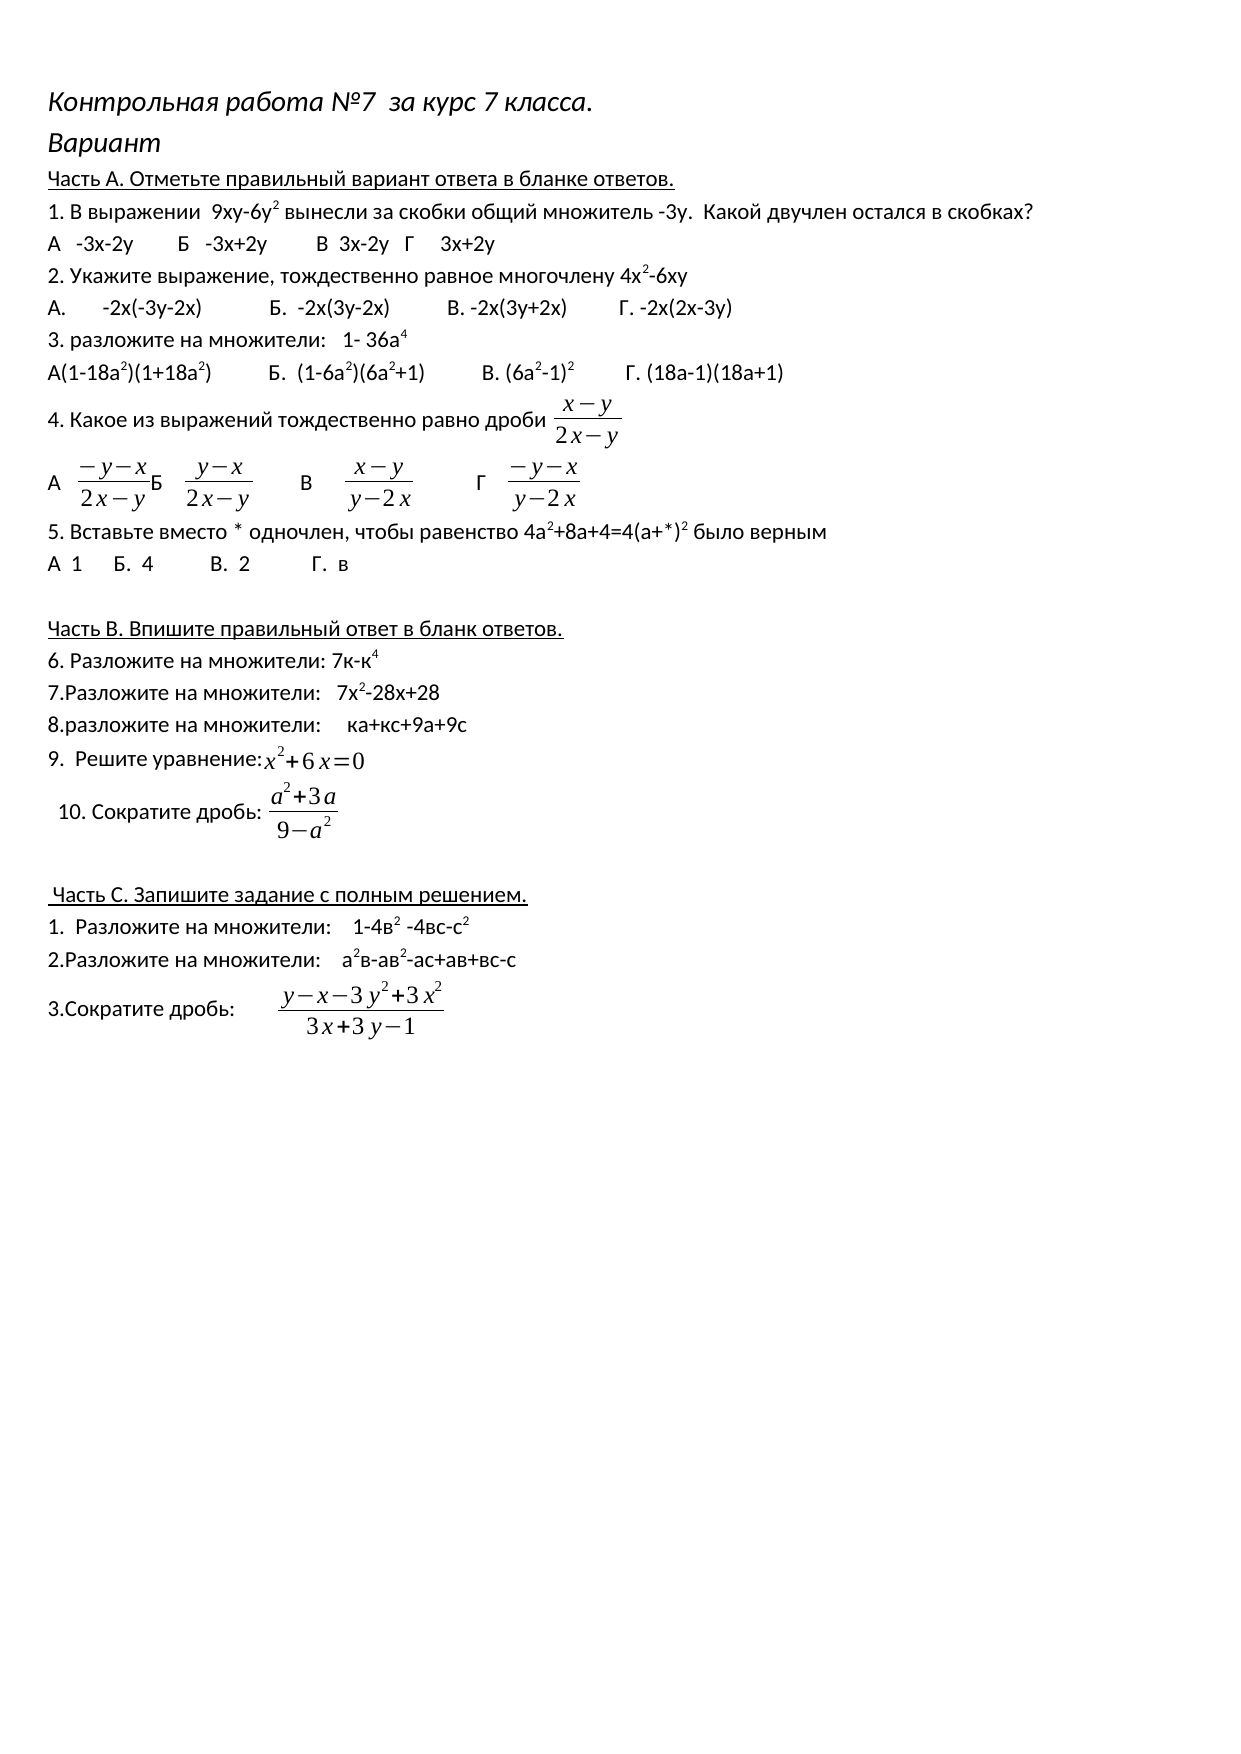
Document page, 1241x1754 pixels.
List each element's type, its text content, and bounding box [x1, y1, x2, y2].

text Часть С. Запишите задание с полным решением. [47, 880, 1165, 908]
text 3. разложите на множители: 1- 36а4 [47, 326, 1165, 353]
text 3.Сократите дробь: [47, 977, 1165, 1039]
text А 1 Б. 4 В. 2 Г. в [47, 549, 1165, 577]
text 8.разложите на множители: ка+кс+9а+9с [47, 710, 1165, 738]
text 4. Какое из выражений тождественно равно дроби [47, 390, 1165, 449]
text 9. Решите уравнение: [47, 743, 1165, 774]
text 10. Сократите дробь: [47, 778, 1165, 844]
text А -3х-2у Б -3х+2у В 3х-2у Г 3х+2у [47, 229, 1165, 257]
text Часть В. Впишите правильный ответ в бланк ответов. [47, 614, 1165, 642]
text 1. Разложите на множители: 1-4в2 -4вс-с2 [47, 912, 1165, 941]
text 1. В выражении 9ху-6у2 вынесли за скобки общий множитель -3у. Какой двучлен остался в скобках? [47, 197, 1165, 225]
text А(1-18а2)(1+18а2) Б. (1-6а2)(6а2+1) В. (6а2-1)2 Г. (18а-1)(18а+1) [47, 358, 1165, 386]
text Часть А. Отметьте правильный вариант ответа в бланке ответов. [47, 164, 1165, 193]
text 6. Разложите на множители: 7к-к4 [47, 646, 1165, 674]
text 2. Укажите выражение, тождественно равное многочлену 4х2-6ху [47, 261, 1165, 289]
text Контрольная работа №7 за курс 7 класса. [47, 83, 1165, 118]
text Вариант [47, 124, 1165, 159]
text 2.Разложите на множители: а2в-ав2-ас+ав+вс-с [47, 945, 1165, 973]
text 7.Разложите на множители: 7х2-28х+28 [47, 678, 1165, 706]
text 5. Вставьте вместо * одночлен, чтобы равенство 4а2+8а+4=4(а+*)2 было верным [47, 517, 1165, 545]
text А Б В Г [47, 453, 1165, 512]
text А. -2х(-3у-2х) Б. -2х(3у-2х) В. -2х(3у+2х) Г. -2х(2х-3у) [47, 293, 1165, 321]
